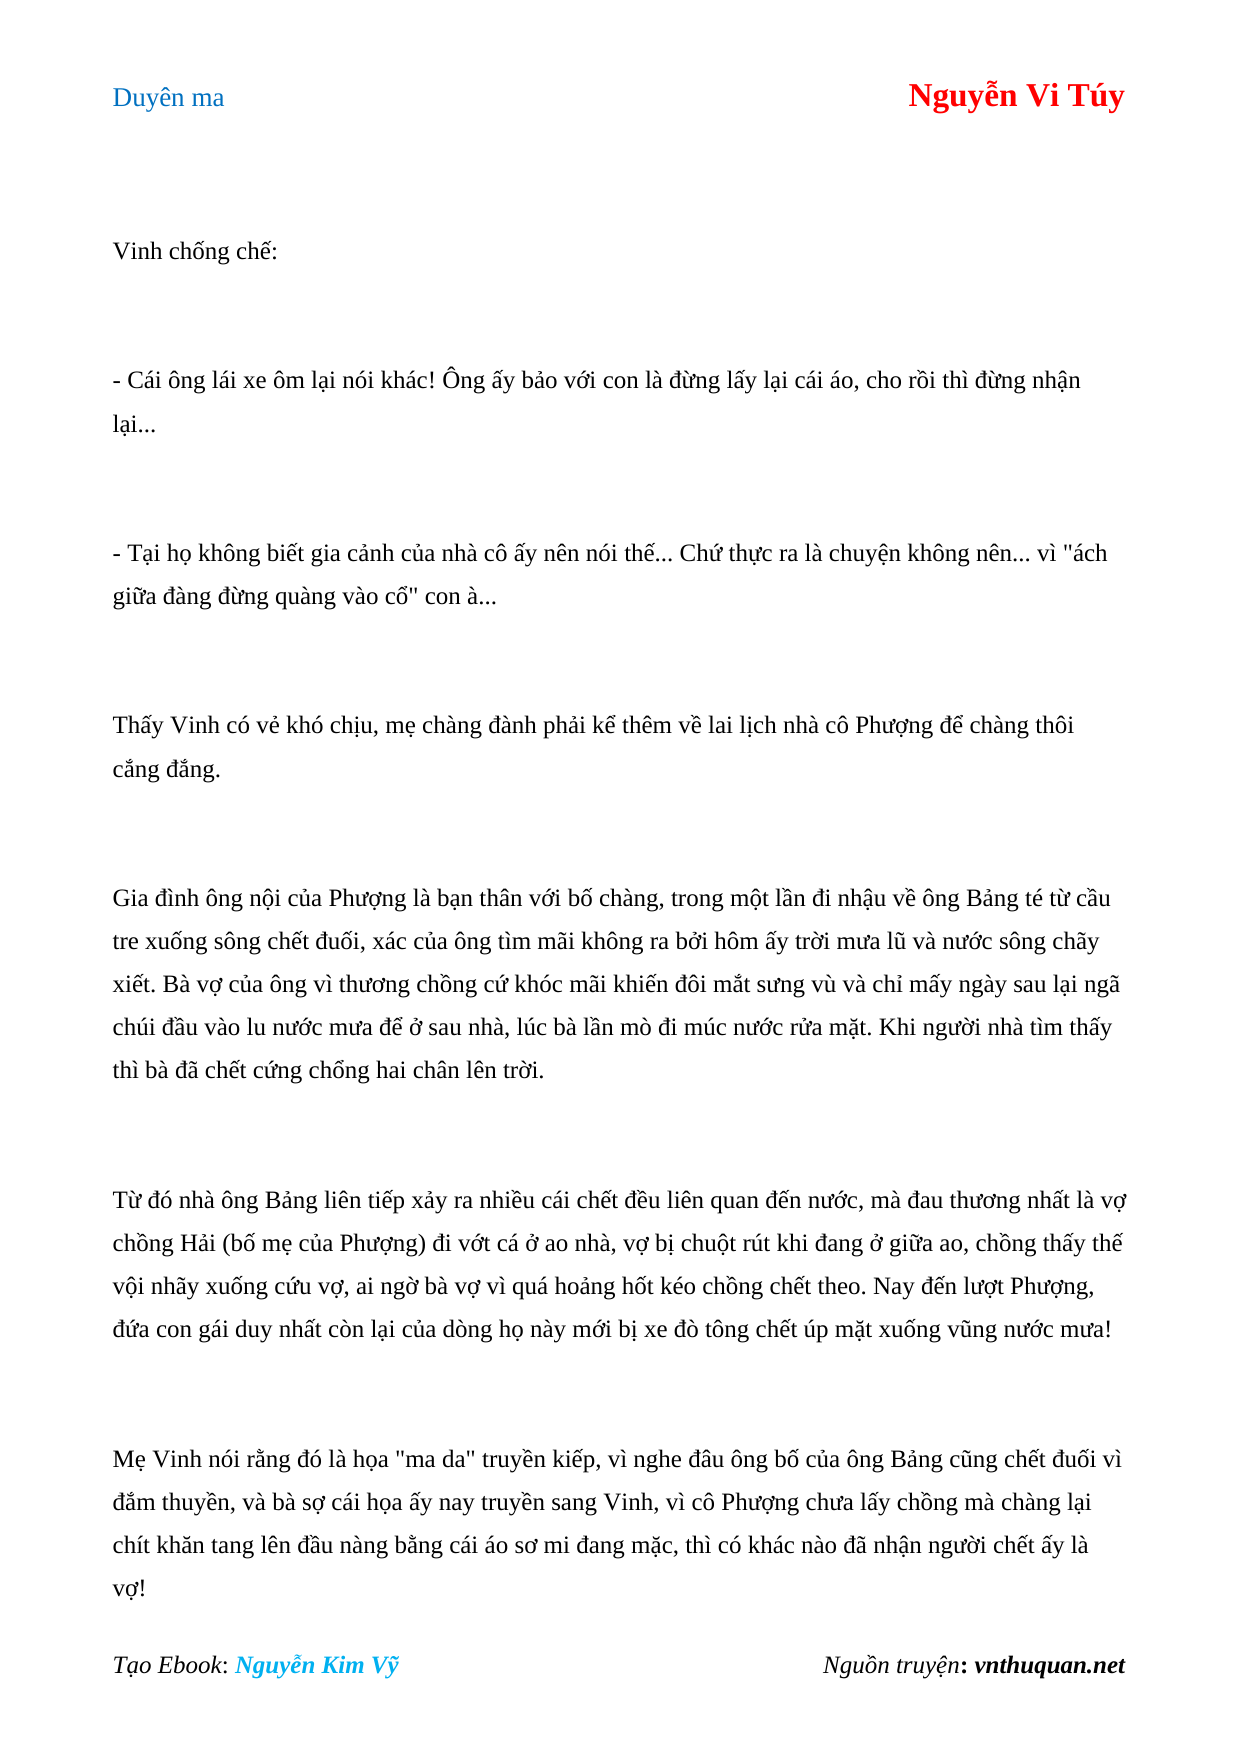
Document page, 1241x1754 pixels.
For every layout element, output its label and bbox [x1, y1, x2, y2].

text [112, 150, 1128, 1602]
